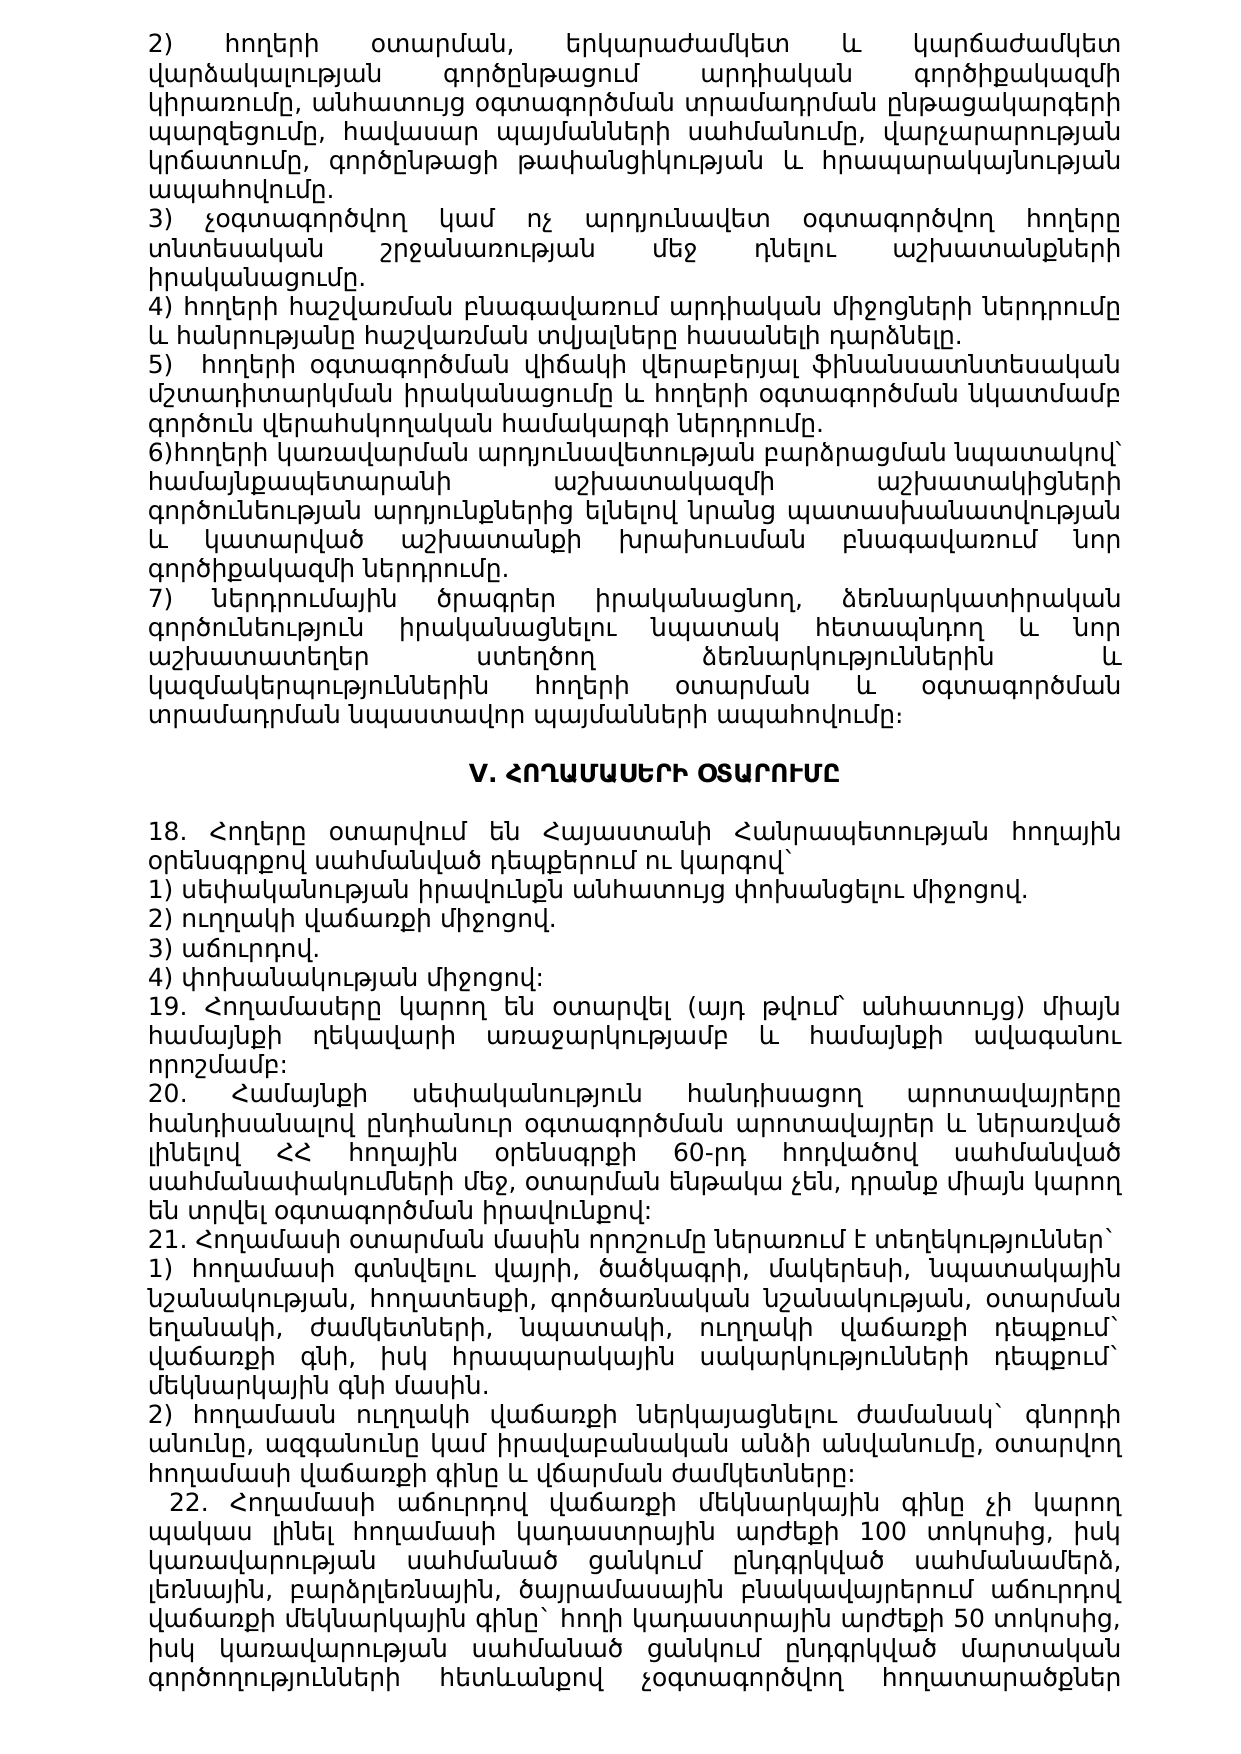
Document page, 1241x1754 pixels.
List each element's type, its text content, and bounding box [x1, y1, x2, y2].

text V. ՀՈՂԱՄԱՍԵՐԻ ՕՏԱՐՈՒՄԸ [148, 759, 1122, 788]
text 1) սեփականության իրավունքն անհատույց փոխանցելու միջոցով. [148, 875, 1122, 904]
text 21. Հողամասի օտարման մասին որոշումը ներառում է տեղեկություններ` [148, 1225, 1122, 1254]
text 6)հողերի կառավարման արդյունավետության բարձրացման նպատակով՝ համայնքապետարանի աշխատակազմի աշխատակիցների գործունեության արդյունքներից ելնելով նրանց պատասխանատվության և կատարված աշխատանքի խրախուսման բնագավառում նոր գործիքակազմի ներդրումը. [148, 438, 1122, 584]
text 2) հողամասն ուղղակի վաճառքի ներկայացնելու ժամանակ` գնորդի անունը, ազգանունը կամ իրավաբանական անձի անվանումը, օտարվող հողամասի վաճառքի գինը և վճարման ժամկետները: [148, 1400, 1122, 1488]
text 1) հողամասի գտնվելու վայրի, ծածկագրի, մակերեսի, նպատակային նշանակության, հողատեսքի, գործառնական նշանակության, օտարման եղանակի, ժամկետների, նպատակի, ուղղակի վաճառքի դեպքում` վաճառքի գնի, իսկ հրապարակային սակարկությունների դեպքում` մեկնարկային գնի մասին. [148, 1254, 1122, 1400]
text 18. Հողերը օտարվում են Հայաստանի Հանրապետության հողային օրենսգրքով սահմանված դեպքերում ու կարգով` [148, 817, 1122, 875]
text 2) ուղղակի վաճառքի միջոցով. [148, 904, 1122, 934]
text 19. Հողամասերը կարող են օտարվել (այդ թվում՝ անհատույց) միայն համայնքի ղեկավարի առաջարկությամբ և համայնքի ավագանու որոշմամբ: [148, 992, 1122, 1079]
text 3) աճուրդով. [148, 934, 1122, 963]
text 5) հողերի օգտագործման վիճակի վերաբերյալ ֆինանսատնտեսական մշտադիտարկման իրականացումը և հողերի օգտագործման նկատմամբ գործուն վերահսկողական համակարգի ներդրումը. [148, 350, 1122, 438]
text 4) հողերի հաշվառման բնագավառում արդիական միջոցների ներդրումը և հանրությանը հաշվառման տվյալները հասանելի դարձնելը. [148, 292, 1122, 350]
text 20. Համայնքի սեփականություն հանդիսացող արոտավայրերը հանդիսանալով ընդհանուր օգտագործման արոտավայրեր և ներառված լինելով ՀՀ հողային օրենսգրքի 60-րդ հոդվածով սահմանված սահմանափակումների մեջ, օտարման ենթակա չեն, դրանք միայն կարող են տրվել օգտագործման իրավունքով: [148, 1079, 1122, 1225]
text 2) հողերի օտարման, երկարաժամկետ և կարճաժամկետ վարձակալության գործընթացում արդիական գործիքակազմի կիրառումը, անհատույց օգտագործման տրամադրման ընթացակարգերի պարզեցումը, հավասար պայմանների սահմանումը, վարչարարության կրճատումը, գործընթացի թափանցիկության և հրապարակայնության ապահովումը. [148, 29, 1122, 204]
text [148, 1488, 1122, 1692]
text 7) ներդրումային ծրագրեր իրականացնող, ձեռնարկատիրական գործունեություն իրականացնելու նպատակ հետապնդող և նոր աշխատատեղեր ստեղծող ձեռնարկություններին և կազմակերպություններին հողերի օտարման և օգտագործման տրամադրման նպաստավոր պայմանների ապահովումը։ [148, 584, 1122, 729]
text 3) չօգտագործվող կամ ոչ արդյունավետ օգտագործվող հողերը տնտեսական շրջանառության մեջ դնելու աշխատանքների իրականացումը. [148, 204, 1122, 292]
text 4) փոխանակության միջոցով: [148, 963, 1122, 992]
